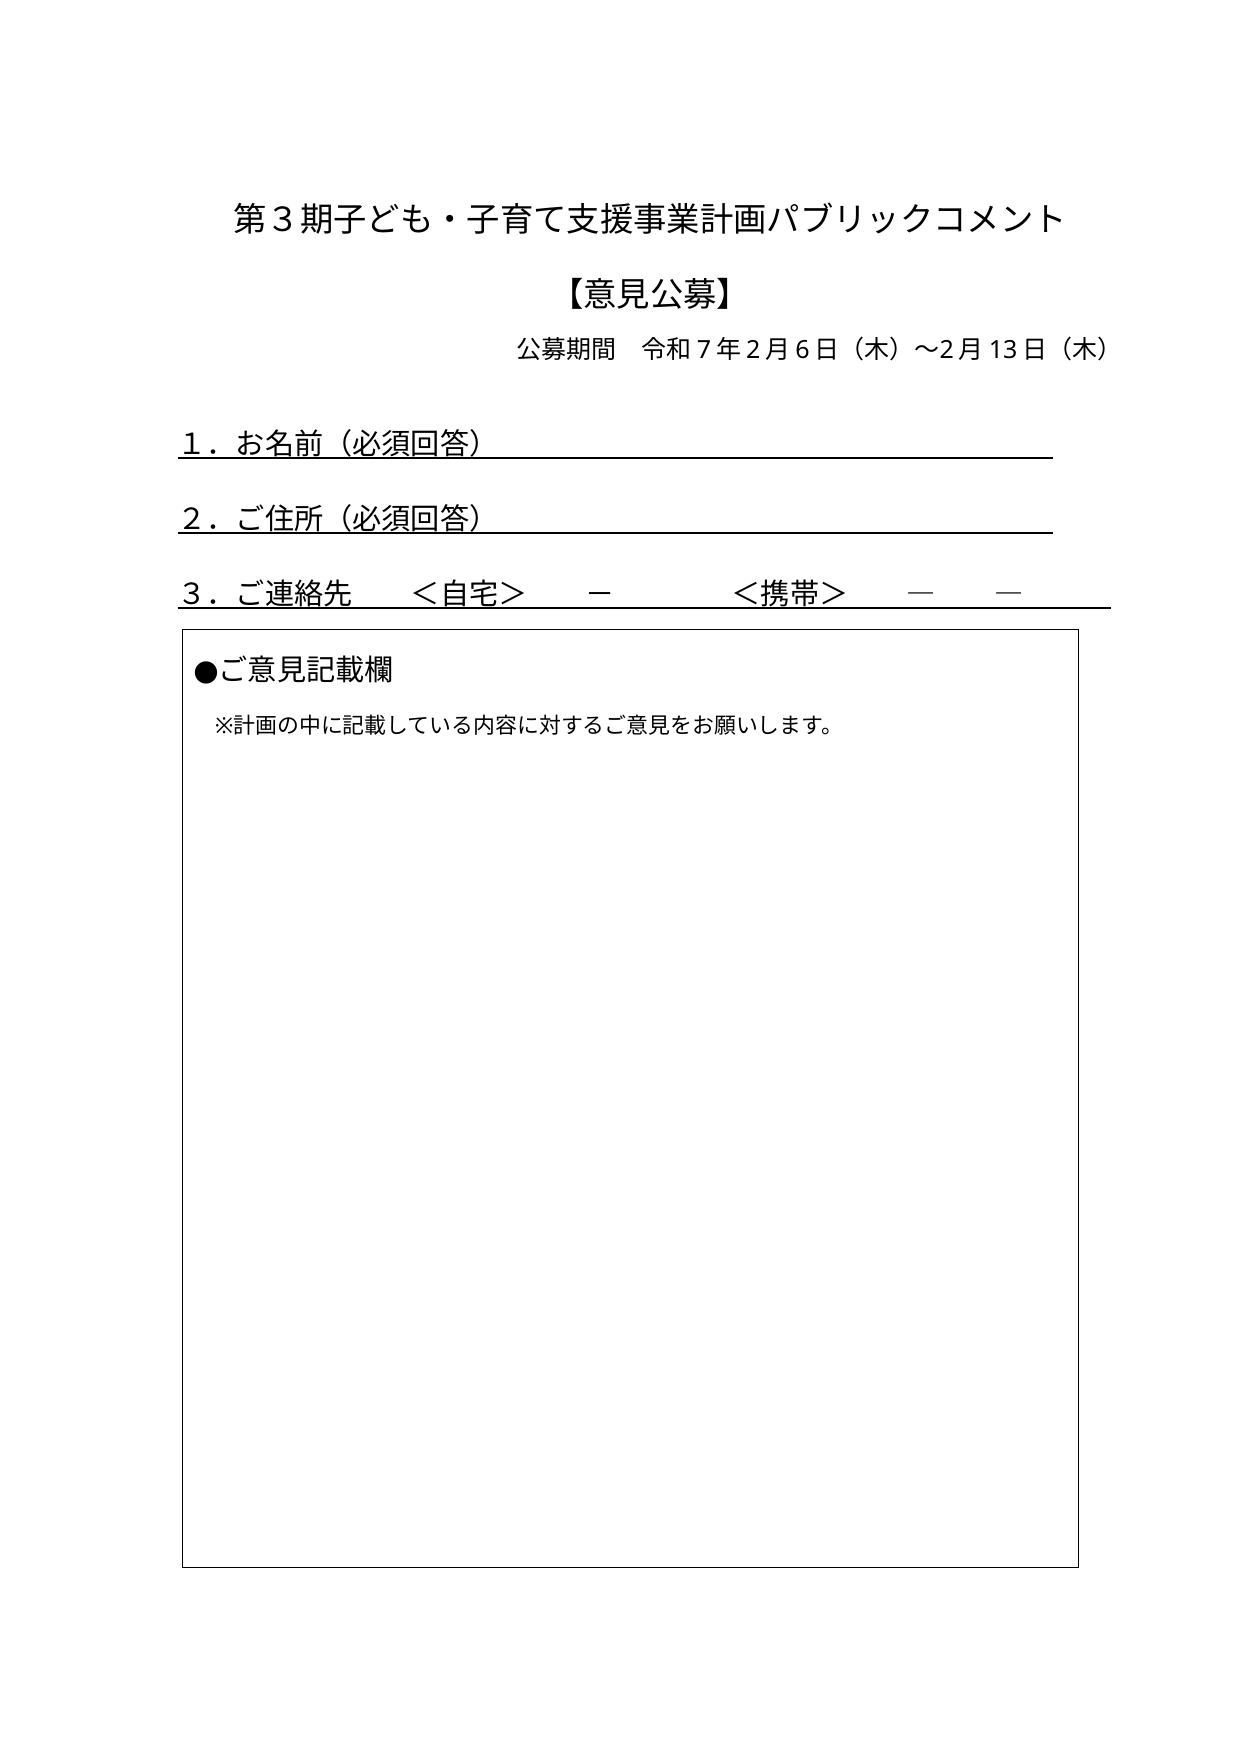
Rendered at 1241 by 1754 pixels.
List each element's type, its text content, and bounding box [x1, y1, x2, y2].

text 第３期子ども・子育て支援事業計画パブリックコメント [177, 179, 1122, 254]
text 【意見公募】 [177, 254, 1122, 329]
text ３．ご連絡先 ＜自宅＞ － ＜携帯＞ ― ― [177, 554, 1122, 629]
text 公募期間 令和7年2月6日（木）～2月13日（木） [177, 329, 1122, 367]
table_header ●ご意見記載欄 ※計画の中に記載している内容に対するご意見をお願いします。 [183, 630, 1078, 1567]
text １．お名前（必須回答） [177, 404, 1122, 479]
text ２．ご住所（必須回答） [177, 479, 1122, 554]
